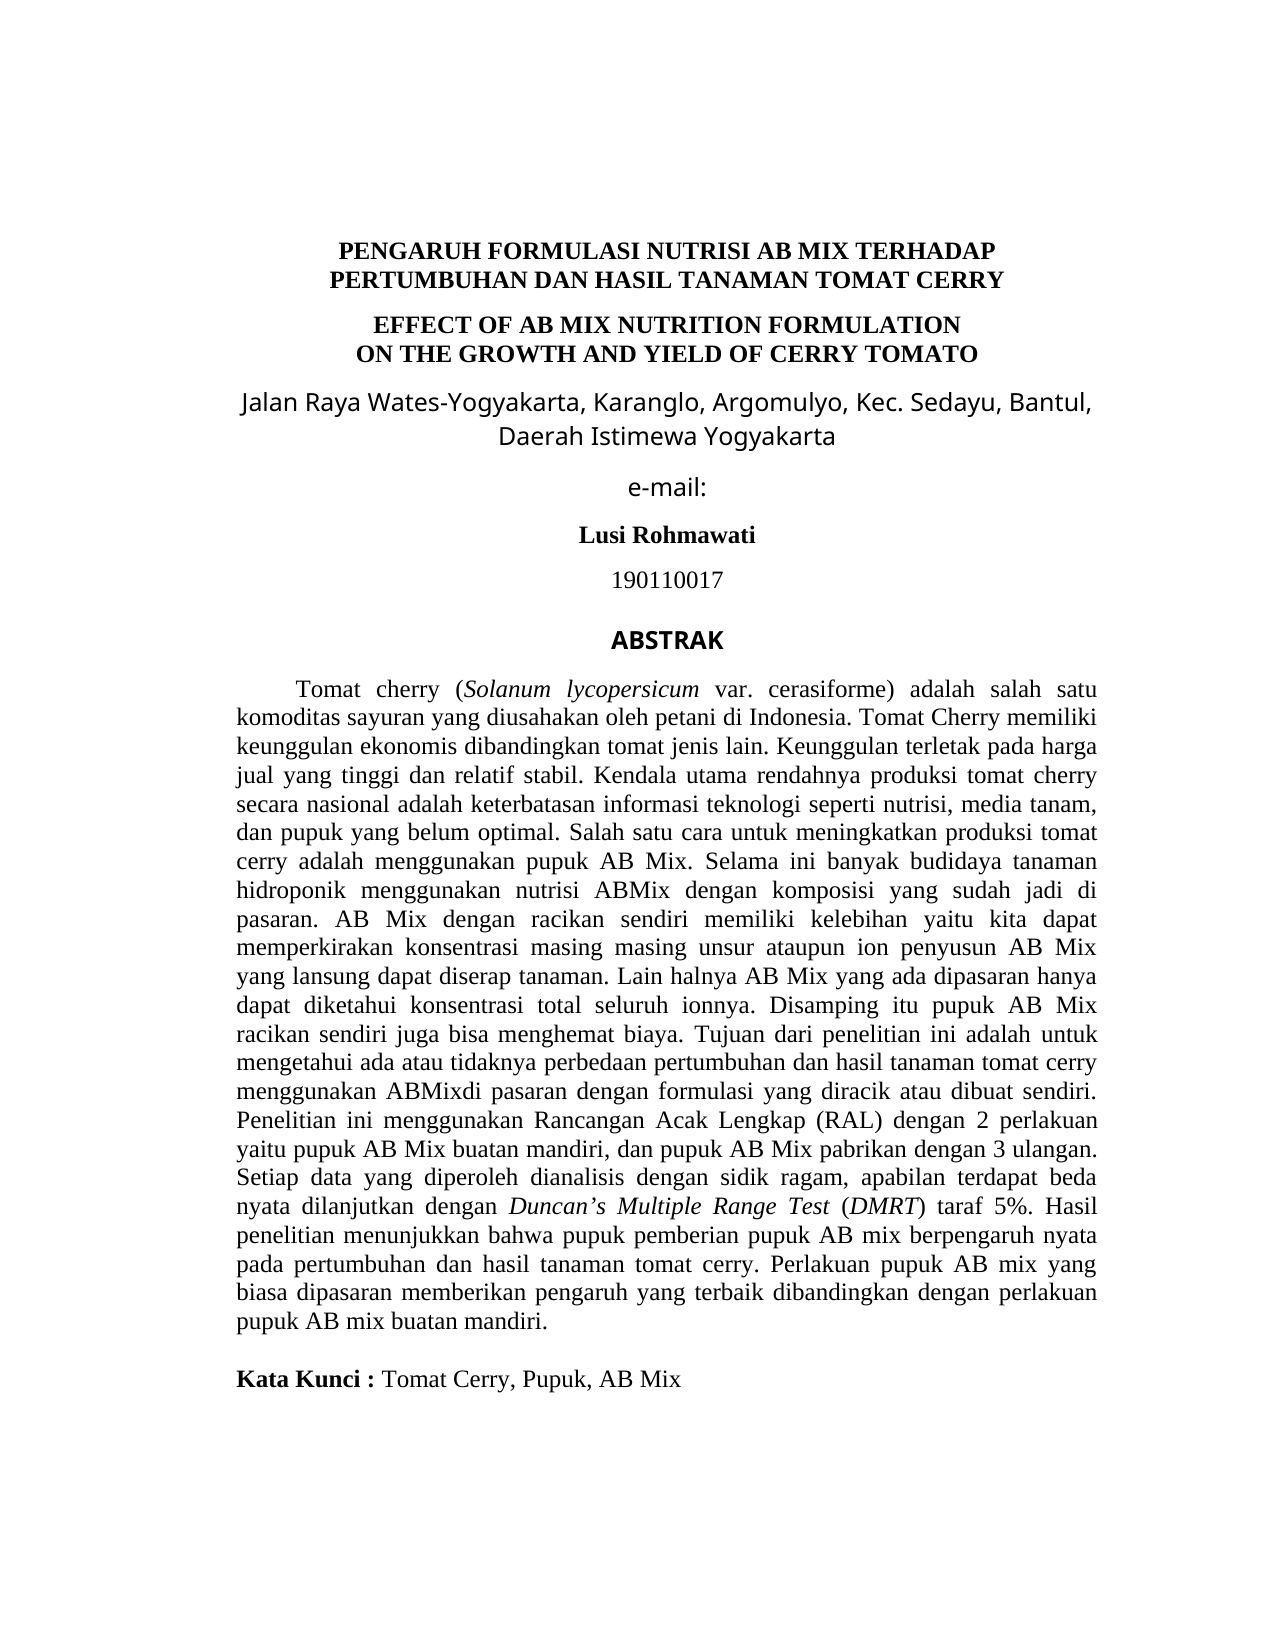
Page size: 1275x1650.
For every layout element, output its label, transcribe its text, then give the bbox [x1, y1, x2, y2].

text Jalan Raya Wates-Yogyakarta, Karanglo, Argomulyo, Kec. Sedayu, Bantul, [236, 384, 1098, 419]
text Kata Kunci : Tomat Cerry, Pupuk, AB Mix [236, 1364, 1098, 1392]
text EFFECT OF AB MIX NUTRITION FORMULATION [236, 310, 1098, 339]
text ON THE GROWTH AND YIELD OF CERRY TOMATO [236, 339, 1098, 368]
text Daerah Istimewa Yogyakarta [236, 419, 1098, 453]
text e-mail: [236, 469, 1098, 503]
text 190110017 [236, 566, 1098, 594]
text Lusi Rohmawati [236, 520, 1098, 549]
list Tomat cherry (Solanum lycopersicum var. cerasiforme) adalah salah satu komoditas sayuran yang diusahakan oleh petani di Indonesia. Tomat Cherry memiliki keunggulan ekonomis dibandingkan tomat jenis lain. Keunggulan terletak pada harga jual yang tinggi dan relatif stabil. Kendala utama rendahnya produksi tomat cherry secara nasional adalah keterbatasan informasi teknologi seperti nutrisi, media tanam, dan pupuk yang belum optimal. Salah satu cara untuk meningkatkan produksi tomat cerry adalah menggunakan pupuk AB Mix. Selama ini banyak budidaya tanaman hidroponik menggunakan nutrisi ABMix dengan komposisi yang sudah jadi di pasaran. AB Mix dengan racikan sendiri memiliki kelebihan yaitu kita dapat memperkirakan konsentrasi masing masing unsur ataupun ion penyusun AB Mix yang lansung dapat diserap tanaman. Lain halnya AB Mix yang ada dipasaran hanya dapat diketahui konsentrasi total seluruh ionnya. Disamping itu pupuk AB Mix racikan sendiri juga bisa menghemat biaya. Tujuan dari penelitian ini adalah untuk mengetahui ada atau tidaknya perbedaan pertumbuhan dan hasil tanaman tomat cerry menggunakan ABMixdi pasaran dengan formulasi yang diracik atau dibuat sendiri. Penelitian ini menggunakan Rancangan Acak Lengkap (RAL) dengan 2 perlakuan yaitu pupuk AB Mix buatan mandiri, dan pupuk AB Mix pabrikan dengan 3 ulangan. Setiap data yang diperoleh dianalisis dengan sidik ragam, apabilan terdapat beda nyata dilanjutkan dengan Duncan’s Multiple Range Test (DMRT) taraf 5%. Hasil penelitian menunjukkan bahwa pupuk pemberian pupuk AB mix berpengaruh nyata pada pertumbuhan dan hasil tanaman tomat cerry. Perlakuan pupuk AB mix yang biasa dipasaran memberikan pengaruh yang terbaik dibandingkan dengan perlakuan pupuk AB mix buatan mandiri. [236, 674, 1098, 1335]
text ABSTRAK [236, 623, 1098, 657]
text PENGARUH FORMULASI NUTRISI AB MIX TERHADAP PERTUMBUHAN DAN HASIL TANAMAN TOMAT CERRY [236, 236, 1098, 294]
